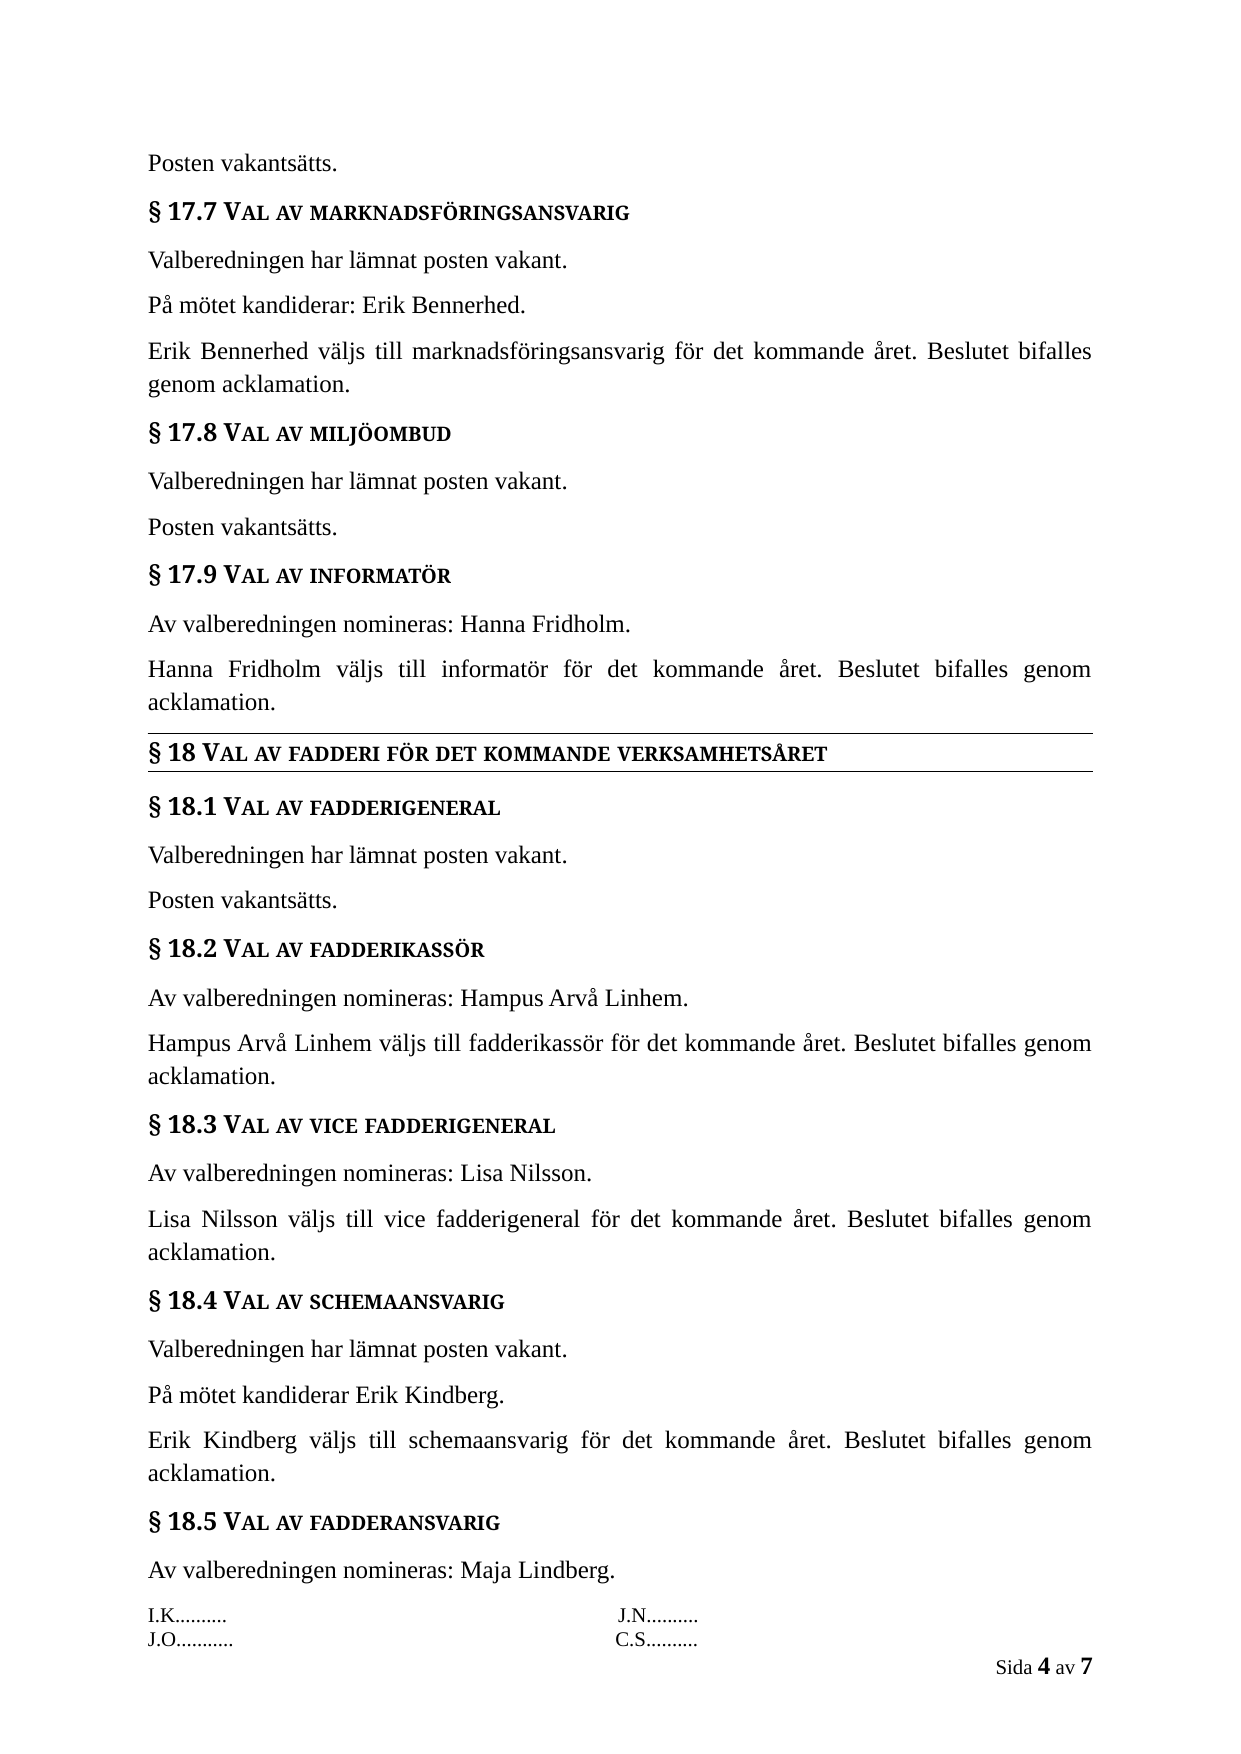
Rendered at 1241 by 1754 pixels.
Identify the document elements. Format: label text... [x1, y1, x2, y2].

text Av valberedningen nomineras: Lisa Nilsson. [148, 1158, 1093, 1187]
text På mötet kandiderar Erik Kindberg. [148, 1380, 1093, 1408]
text § 17.7 Val av marknadsföringsansvarig [148, 193, 1093, 227]
text Posten vakantsätts. [148, 512, 1093, 540]
text Erik Bennerhed väljs till marknadsföringsansvarig för det kommande året. Beslutet bifalles genom acklamation. [148, 336, 1093, 398]
text § 18.2 Val av fadderikassör [148, 931, 1093, 965]
text Av valberedningen nomineras: Hanna Fridholm. [148, 609, 1093, 637]
text § 18.3 Val av vice fadderigeneral [148, 1107, 1093, 1141]
text Av valberedningen nomineras: Maja Lindberg. [148, 1555, 1093, 1584]
text Av valberedningen nomineras: Hampus Arvå Linhem. [148, 983, 1093, 1011]
text Lisa Nilsson väljs till vice fadderigeneral för det kommande året. Beslutet bifalles genom acklamation. [148, 1204, 1093, 1266]
text Erik Kindberg väljs till schemaansvarig för det kommande året. Beslutet bifalles genom acklamation. [148, 1425, 1093, 1487]
text Hanna Fridholm väljs till informatör för det kommande året. Beslutet bifalles genom acklamation. [148, 654, 1093, 716]
text § 18.1 Val av fadderigeneral [148, 788, 1093, 822]
text § 17.9 Val av informatör [148, 557, 1093, 591]
text § 17.8 Val av miljöombud [148, 414, 1093, 448]
text § 18.5 Val av fadderansvarig [148, 1504, 1093, 1538]
text Valberedningen har lämnat posten vakant. [148, 1334, 1093, 1363]
list § 18 Val av fadderi för det kommande verksamhetsåret [148, 734, 1093, 771]
text Valberedningen har lämnat posten vakant. [148, 840, 1093, 869]
text Valberedningen har lämnat posten vakant. [148, 466, 1093, 495]
text Posten vakantsätts. [148, 148, 1093, 176]
text Hampus Arvå Linhem väljs till fadderikassör för det kommande året. Beslutet bifalles genom acklamation. [148, 1028, 1093, 1090]
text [148, 245, 1093, 273]
text På mötet kandiderar: Erik Bennerhed. [148, 290, 1093, 319]
text Posten vakantsätts. [148, 886, 1093, 914]
text § 18.4 Val av schemaansvarig [148, 1282, 1093, 1317]
